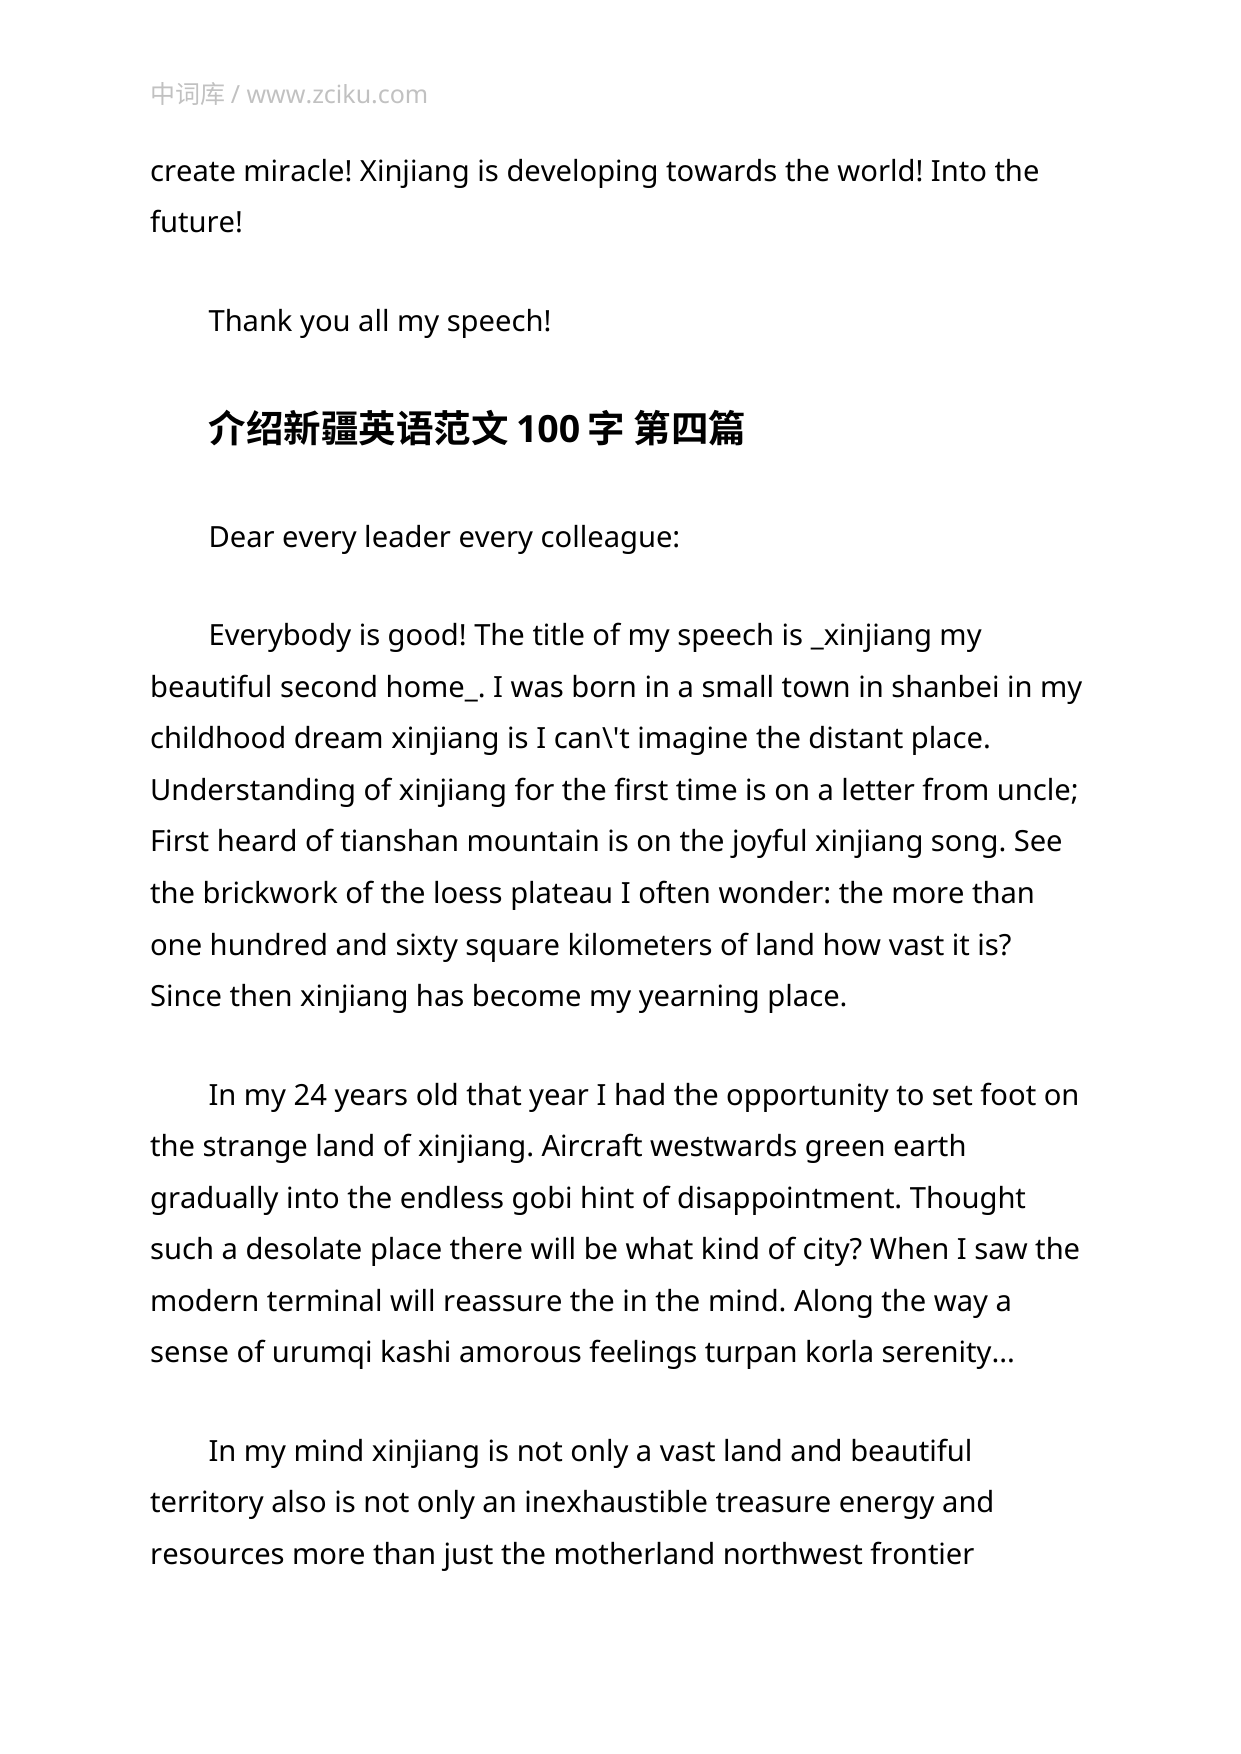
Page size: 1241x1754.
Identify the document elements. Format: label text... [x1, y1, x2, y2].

text Thank you all my speech! [150, 300, 1090, 340]
text In my 24 years old that year I had the opportunity to set foot on the strange land of xinjiang. Aircraft westwards green earth gradually into the endless gobi hint of disappointment. Thought such a desolate place there will be what kind of city? When I saw the modern terminal will reassure the in the mind. Along the way a sense of urumqi kashi amorous feelings turpan korla serenity... [150, 1074, 1090, 1371]
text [150, 150, 1090, 241]
text 介绍新疆英语范文100字 第四篇 [150, 398, 1090, 453]
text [150, 1430, 1090, 1573]
text Everybody is good! The title of my speech is _xinjiang my beautiful second home_. I was born in a small town in shanbei in my childhood dream xinjiang is I can\'t imagine the distant place. Understanding of xinjiang for the first time is on a letter from uncle; First heard of tianshan mountain is on the joyful xinjiang song. See the brickwork of the loess plateau I often wonder: the more than one hundred and sixty square kilometers of land how vast it is? Since then xinjiang has become my yearning place. [150, 614, 1090, 1015]
text Dear every leader every colleague: [150, 516, 1090, 556]
